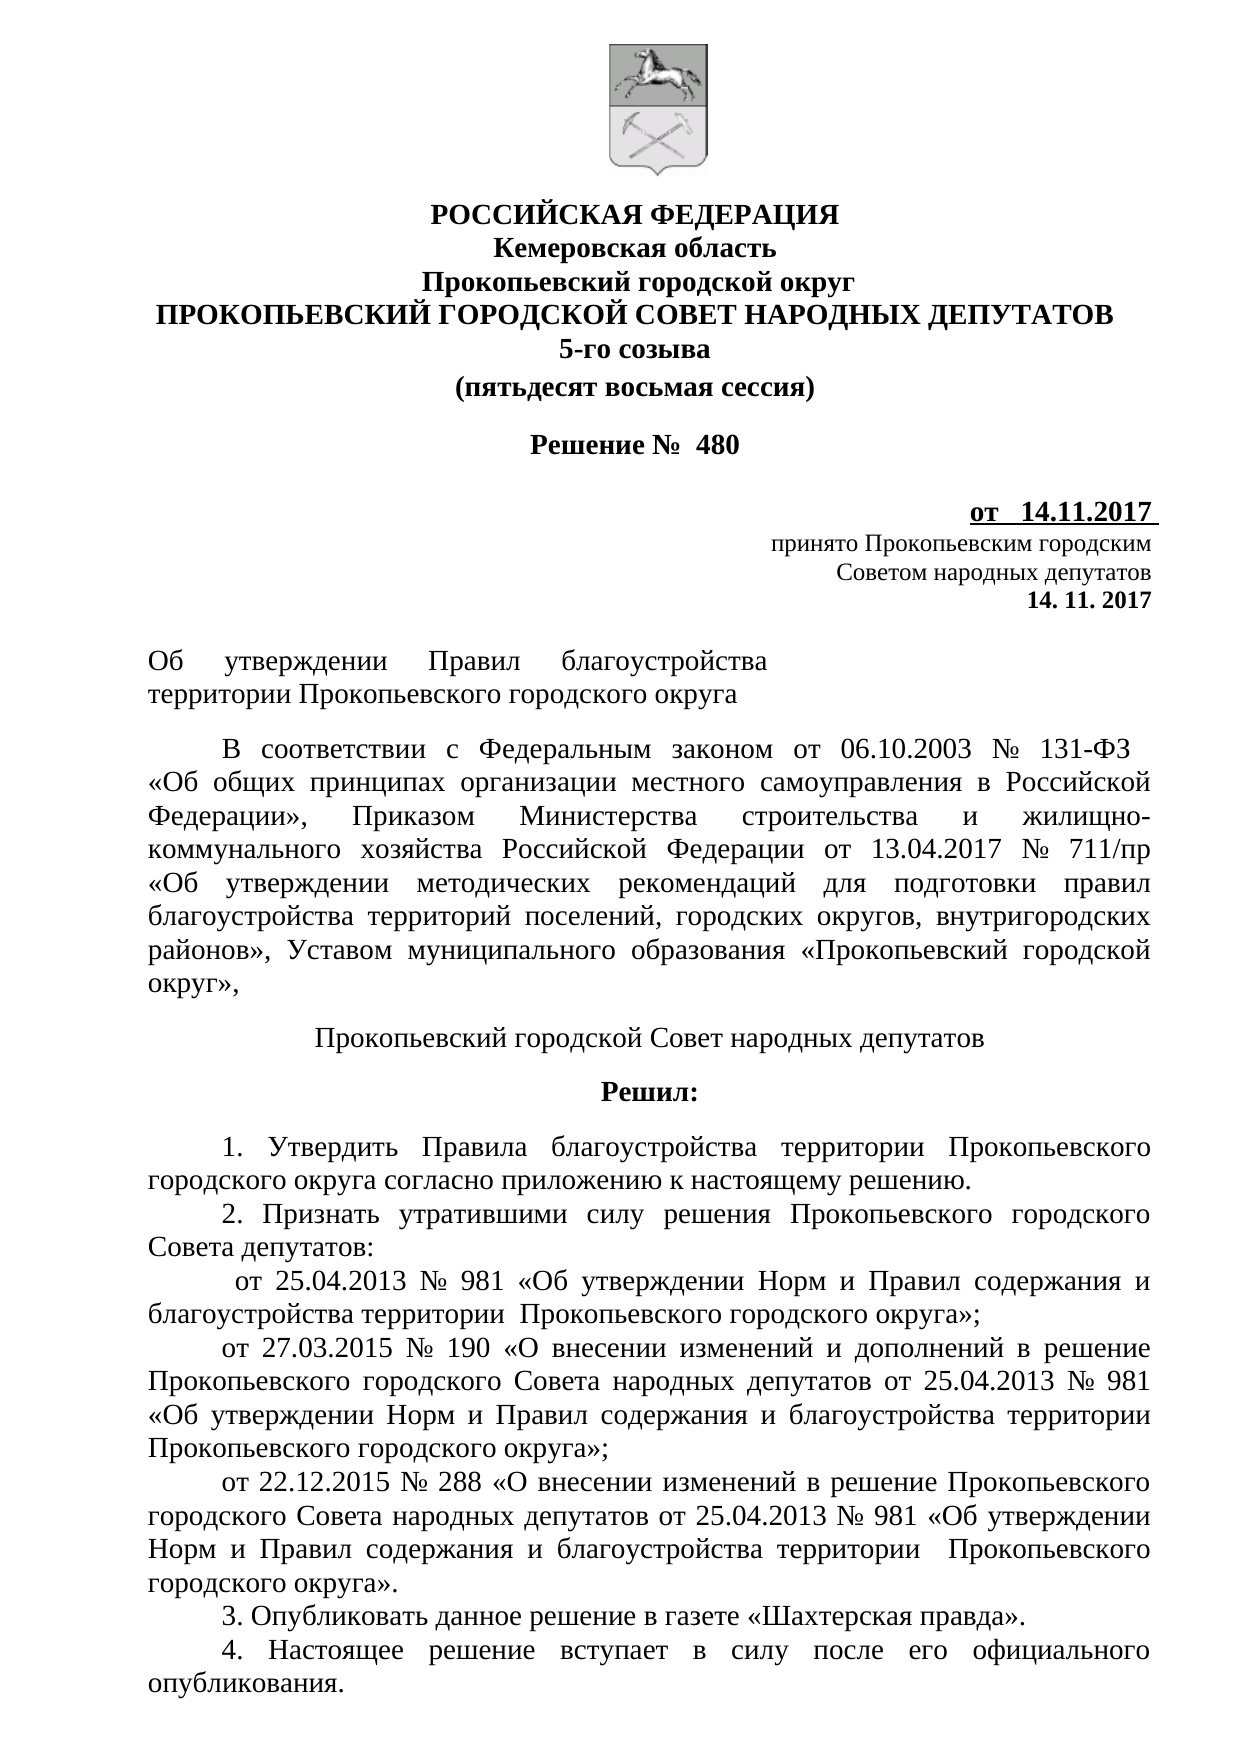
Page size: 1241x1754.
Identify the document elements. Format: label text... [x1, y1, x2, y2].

text 3. Опубликовать данное решение в газете «Шахтерская правда». [148, 1598, 1152, 1632]
text В соответствии с Федеральным законом от 06.10.2003 № 131-ФЗ «Об общих принципах организации местного самоуправления в Российской Федерации», Приказом Министерства строительства и жилищно-коммунального хозяйства Российской Федерации от 13.04.2017 № 711/пр «Об утверждении методических рекомендаций для подготовки правил благоустройства территорий поселений, городских округов, внутригородских районов», Уставом муниципального образования «Прокопьевский городской округ», [148, 731, 1152, 999]
text 1. Утвердить Правила благоустройства территории Прокопьевского городского округа согласно приложению к настоящему решению. [148, 1129, 1152, 1196]
text Решение № 480 [118, 427, 1152, 461]
text Решил: [148, 1074, 1152, 1108]
text 5-го созыва [118, 331, 1152, 364]
text от 25.04.2013 № 981 «Об утверждении Норм и Правил содержания и благоустройства территории Прокопьевского городского округа»; [148, 1263, 1152, 1330]
text 14. 11. 2017 [148, 585, 1152, 614]
text 4. Настоящее решение вступает в силу после его официального опубликования. [148, 1632, 1152, 1699]
text 2. Признать утратившими силу решения Прокопьевского городского Совета депутатов: [148, 1196, 1152, 1263]
text от 22.12.2015 № 288 «О внесении изменений в решение Прокопьевского городского Совета народных депутатов от 25.04.2013 № 981 «Об утверждении Норм и Правил содержания и благоустройства территории Прокопьевского городского округа». [148, 1464, 1152, 1598]
text от 14.11.2017 [148, 494, 1152, 528]
text (пятьдесят восьмая сессия) [118, 369, 1152, 403]
title Кемеровская область [118, 230, 1152, 264]
title Прокопьевский городской округ [118, 264, 1152, 297]
text Об утверждении Правил благоустройства территории Прокопьевского городского округа [148, 643, 768, 710]
text принято Прокопьевским городским [148, 528, 1152, 557]
title ПРОКОПЬЕВСКИЙ ГОРОДСКОЙ СОВЕТ НАРОДНЫХ ДЕПУТАТОВ [118, 297, 1152, 331]
title РОССИЙСКАЯ ФЕДЕРАЦИЯ [118, 197, 1152, 230]
text Советом народных депутатов [148, 557, 1152, 585]
text от 27.03.2015 № 190 «О внесении изменений и дополнений в решение Прокопьевского городского Совета народных депутатов от 25.04.2013 № 981 «Об утверждении Норм и Правил содержания и благоустройства территории Прокопьевского городского округа»; [148, 1330, 1152, 1464]
text Прокопьевский городской Совет народных депутатов [148, 1020, 1152, 1053]
